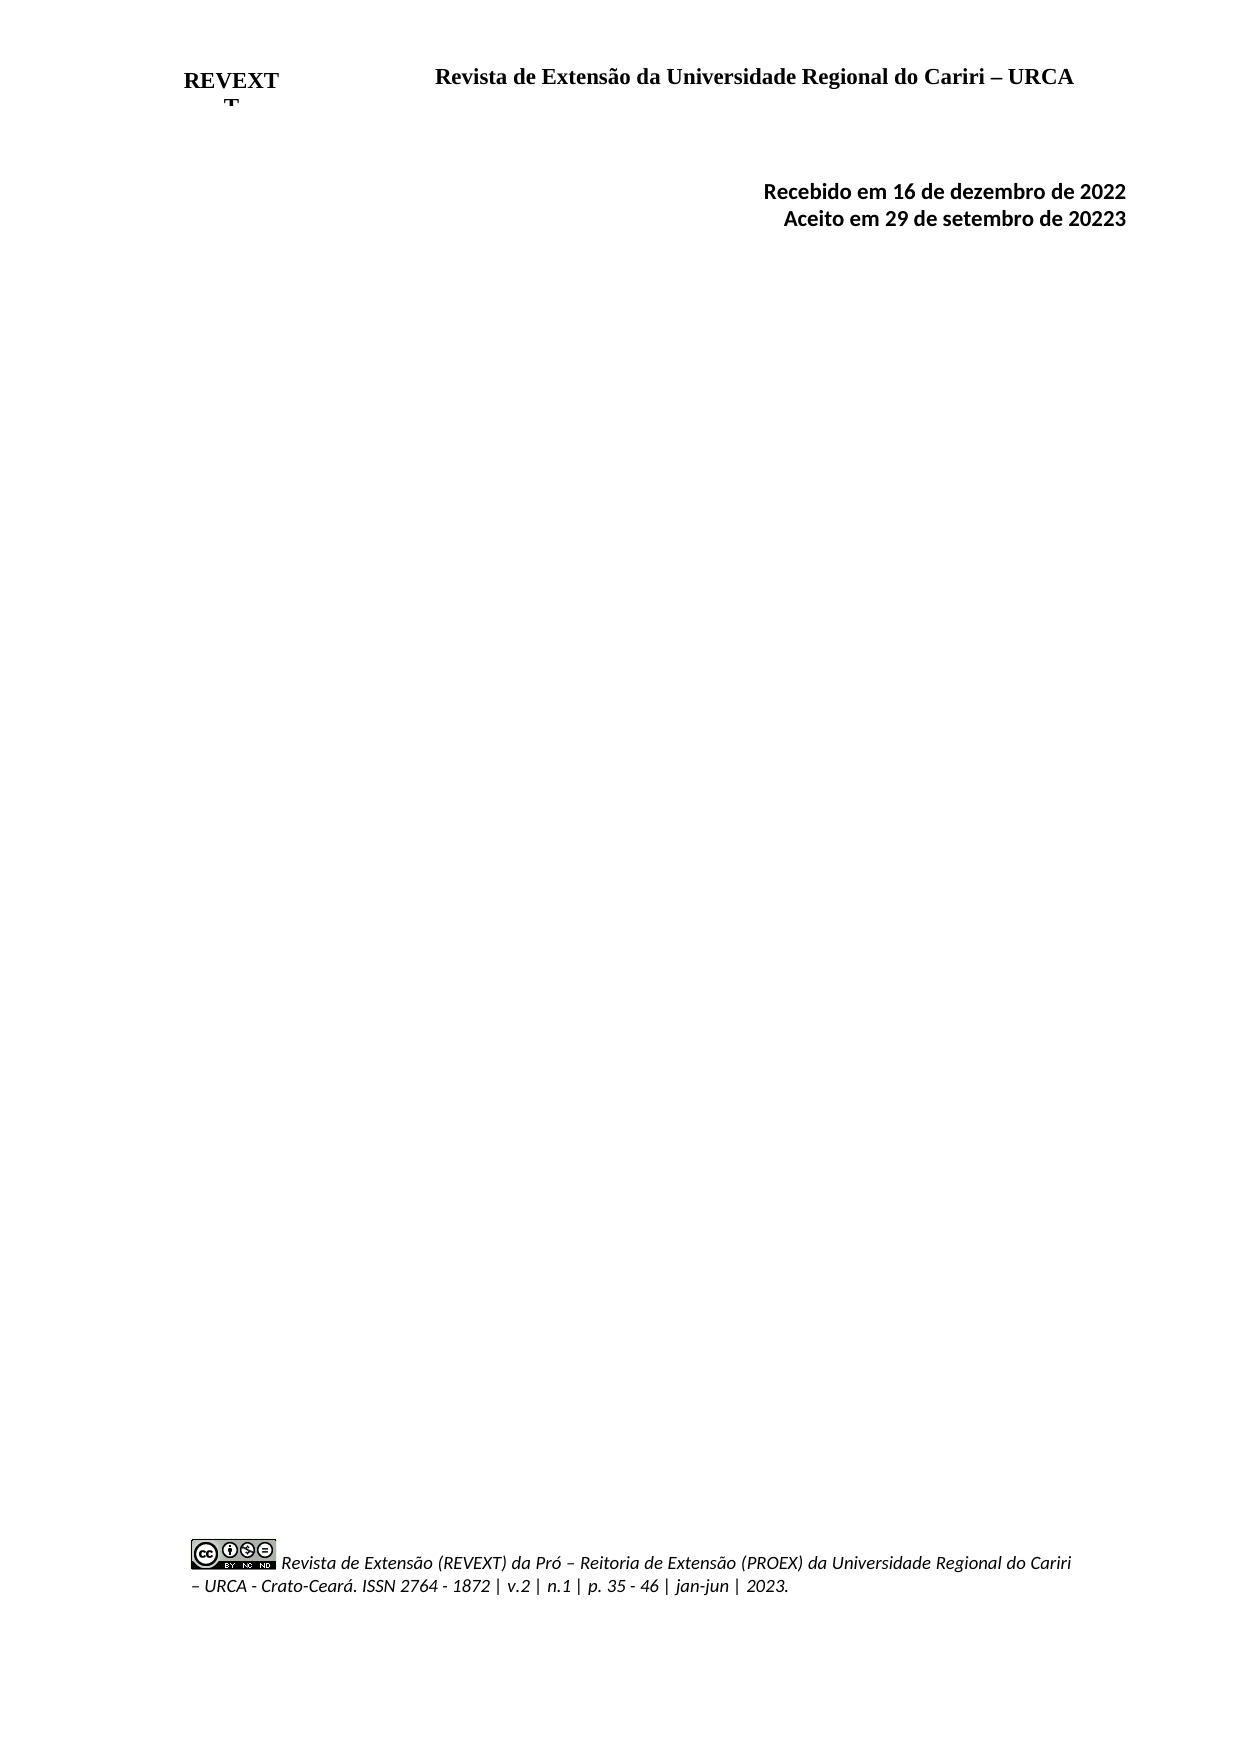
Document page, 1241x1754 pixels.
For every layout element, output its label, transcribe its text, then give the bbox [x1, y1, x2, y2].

text Aceito em 29 de setembro de 20223 [177, 204, 1126, 232]
text Recebido em 16 de dezembro de 2022 [177, 177, 1126, 204]
picture [190, 1538, 277, 1570]
